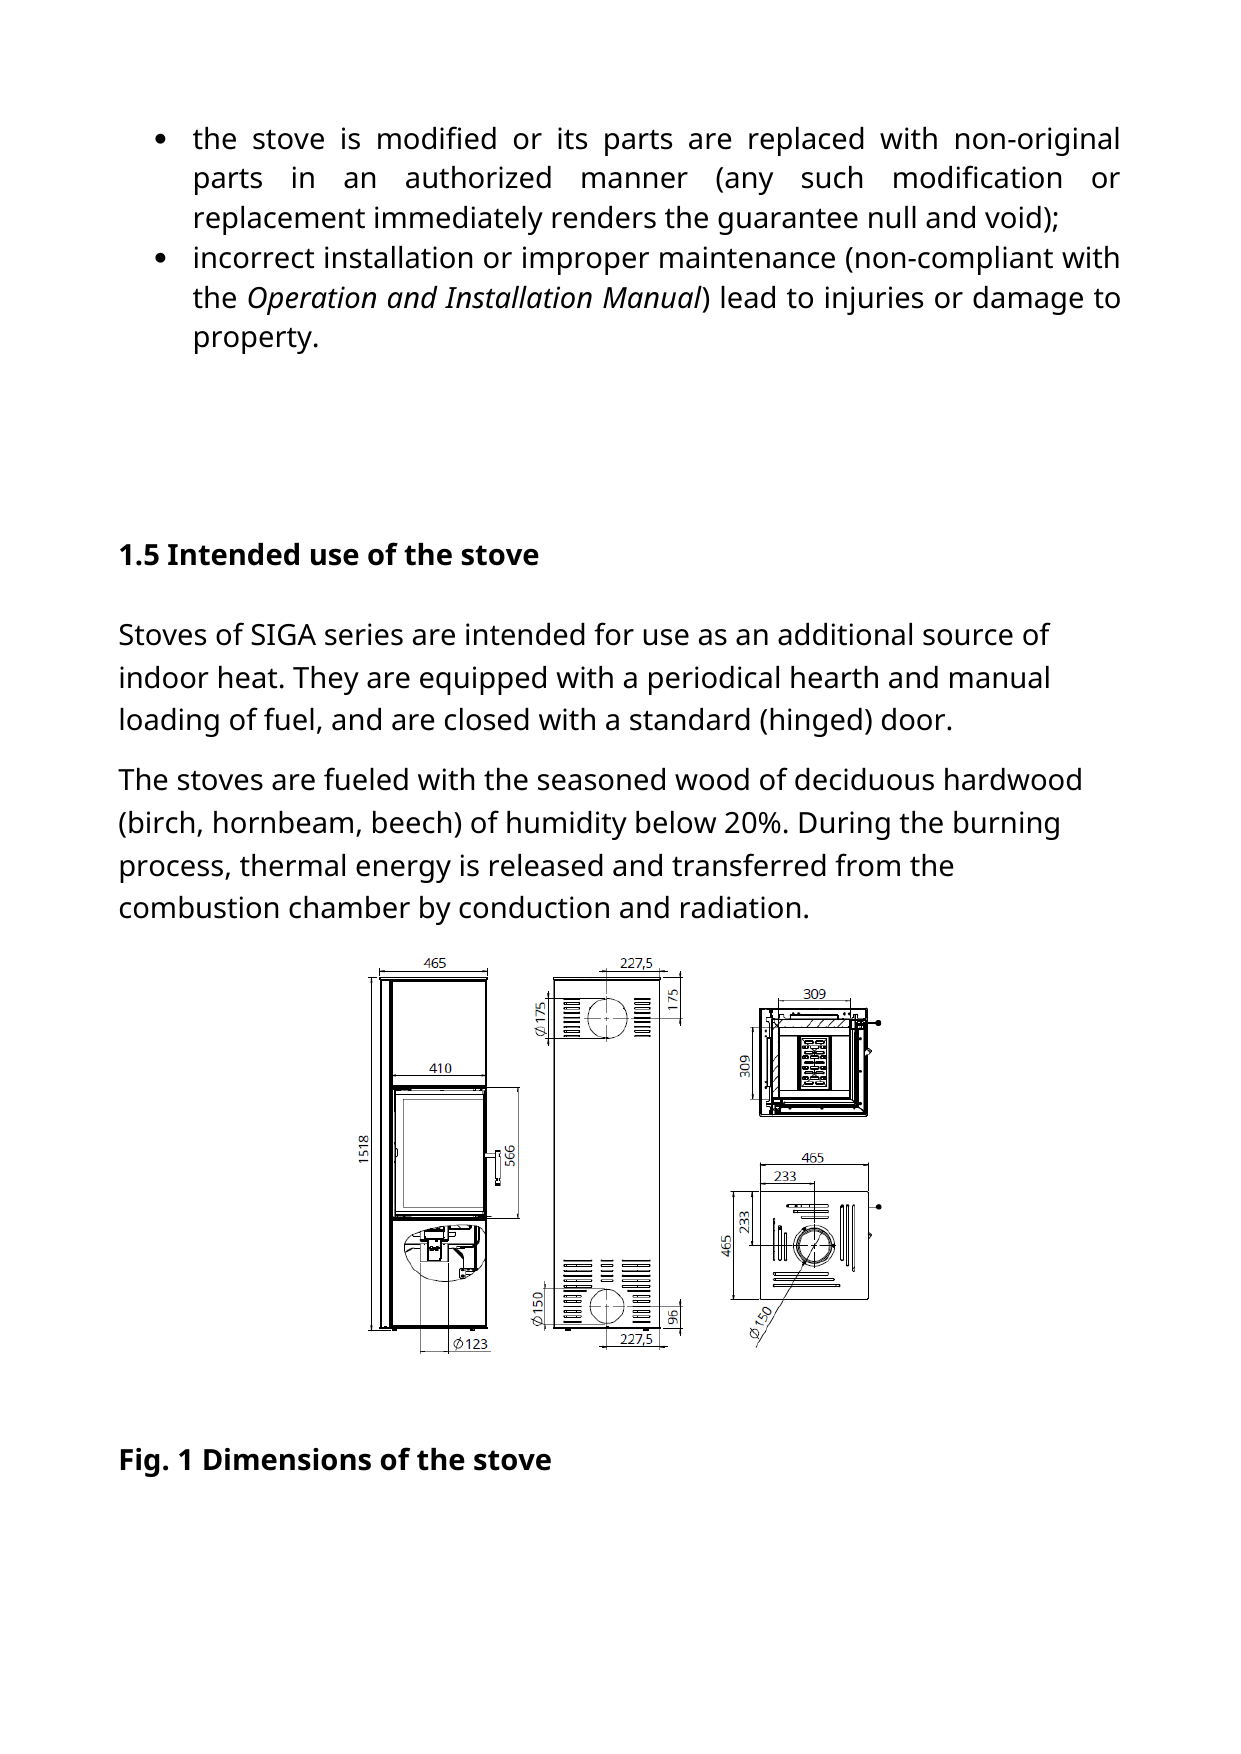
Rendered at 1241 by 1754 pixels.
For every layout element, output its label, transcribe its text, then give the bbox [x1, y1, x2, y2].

list incorrect installation or improper maintenance (non-compliant with the Operation and Installation Manual) lead to injuries or damage to property. [155, 237, 1122, 356]
list the stove is modified or its parts are replaced with non-original parts in an authorized manner (any such modification or replacement immediately renders the guarantee null and void); [155, 118, 1122, 237]
text Stoves of SIGA series are intended for use as an additional source of indoor heat. They are equipped with a periodical hearth and manual loading of fuel, and are closed with a standard (hinged) door. [118, 614, 1122, 739]
text The stoves are fueled with the seasoned wood of deciduous hardwood (birch, hornbeam, beech) of humidity below 20%. During the burning process, thermal energy is released and transferred from the combustion chamber by conduction and radiation. [118, 759, 1122, 927]
text Fig. 1 Dimensions of the stove [118, 1439, 1122, 1478]
picture [350, 947, 890, 1361]
text 1.5 Intended use of the stove [118, 535, 1122, 574]
